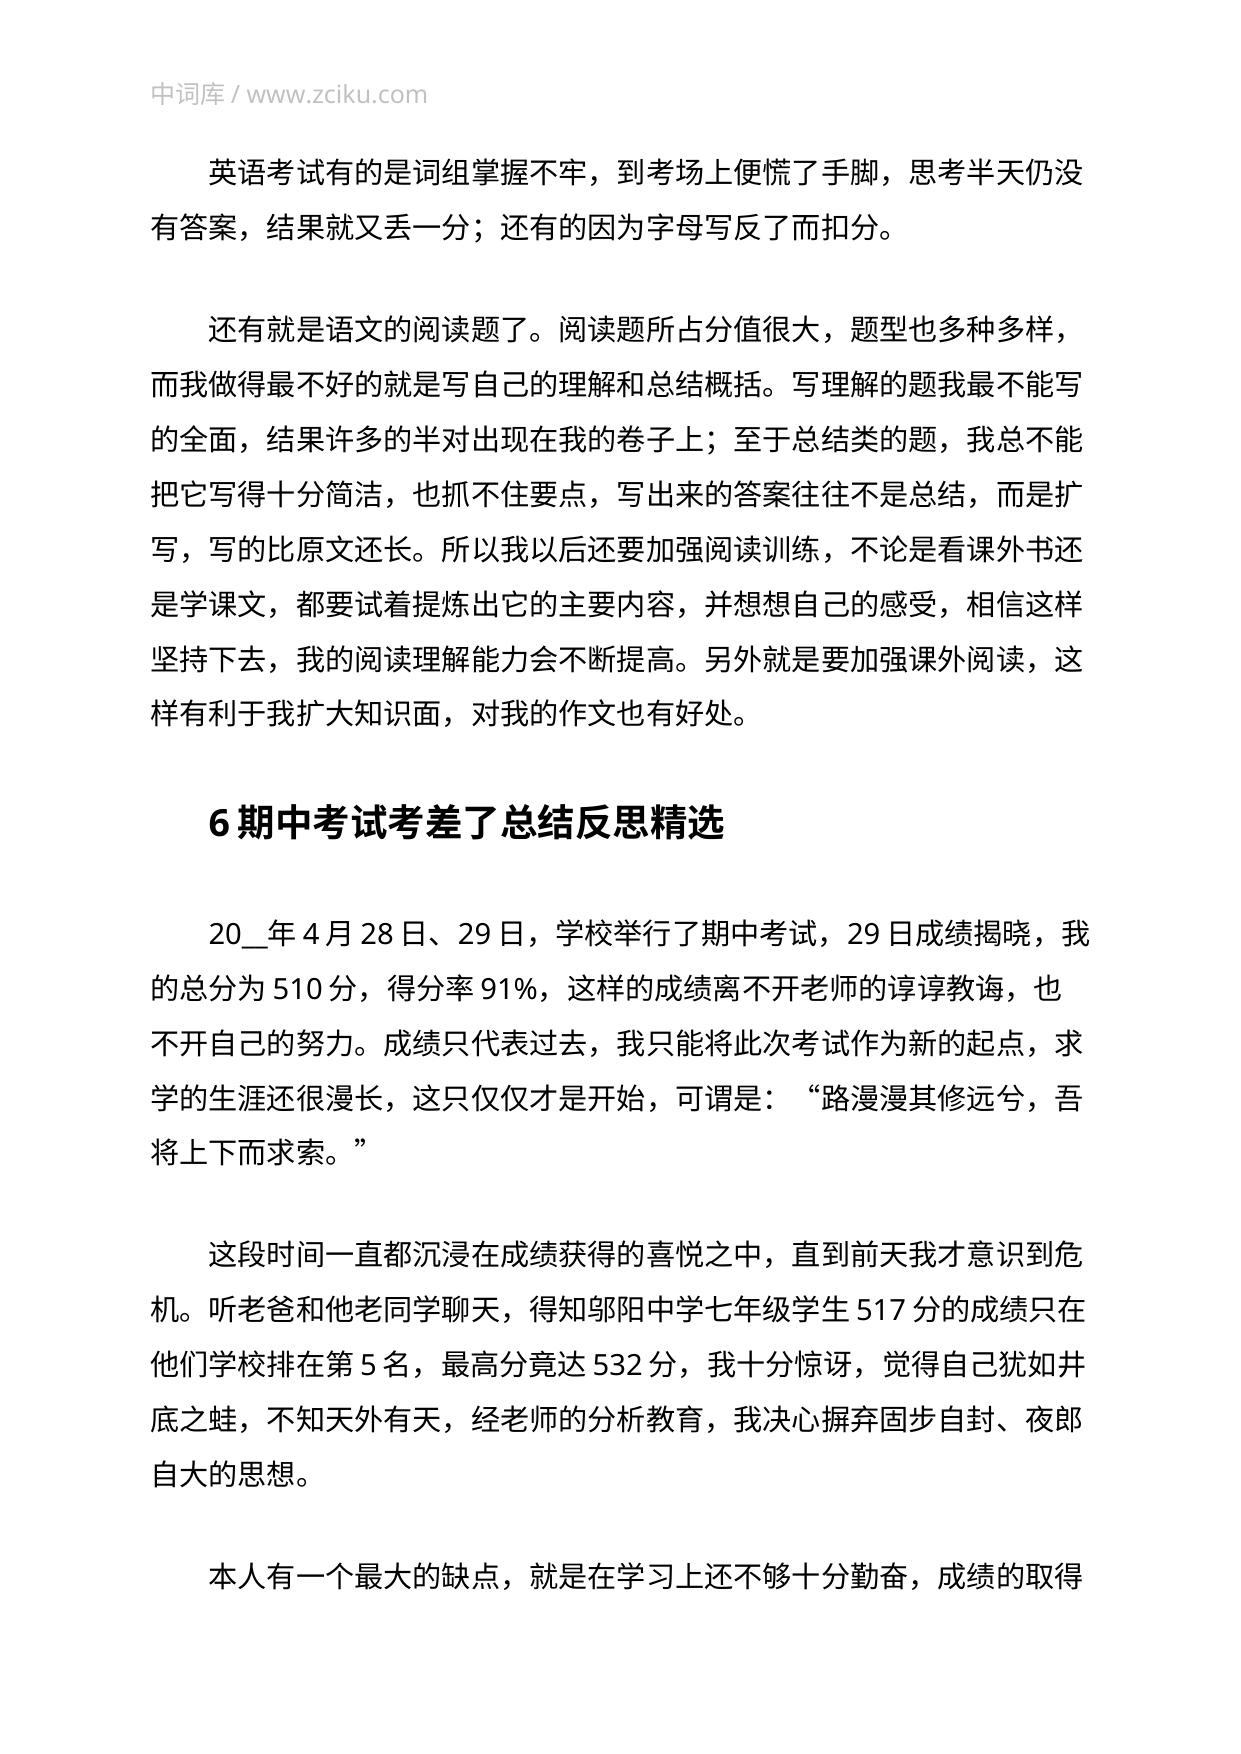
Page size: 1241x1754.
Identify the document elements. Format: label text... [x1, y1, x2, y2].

text 20__年4月28日、29日，学校举行了期中考试，29日成绩揭晓，我的总分为510分，得分率91%，这样的成绩离不开老师的谆谆教诲，也不开自己的努力。成绩只代表过去，我只能将此次考试作为新的起点，求学的生涯还很漫长，这只仅仅才是开始，可谓是：“路漫漫其修远兮，吾将上下而求索。” [150, 910, 1090, 1172]
text 英语考试有的是词组掌握不牢，到考场上便慌了手脚，思考半天仍没有答案，结果就又丢一分；还有的因为字母写反了而扣分。 [150, 150, 1090, 247]
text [150, 1553, 1090, 1596]
text 还有就是语文的阅读题了。阅读题所占分值很大，题型也多种多样，而我做得最不好的就是写自己的理解和总结概括。写理解的题我最不能写的全面，结果许多的半对出现在我的卷子上；至于总结类的题，我总不能把它写得十分简洁，也抓不住要点，写出来的答案往往不是总结，而是扩写，写的比原文还长。所以我以后还要加强阅读训练，不论是看课外书还是学课文，都要试着提炼出它的主要内容，并想想自己的感受，相信这样坚持下去，我的阅读理解能力会不断提高。另外就是要加强课外阅读，这样有利于我扩大知识面，对我的作文也有好处。 [150, 307, 1090, 733]
text 6期中考试考差了总结反思精选 [150, 793, 1090, 847]
text 这段时间一直都沉浸在成绩获得的喜悦之中，直到前天我才意识到危机。听老爸和他老同学聊天，得知邬阳中学七年级学生517分的成绩只在他们学校排在第5名，最高分竟达532分，我十分惊讶，觉得自己犹如井底之蛙，不知天外有天，经老师的分析教育，我决心摒弃固步自封、夜郎自大的思想。 [150, 1232, 1090, 1494]
